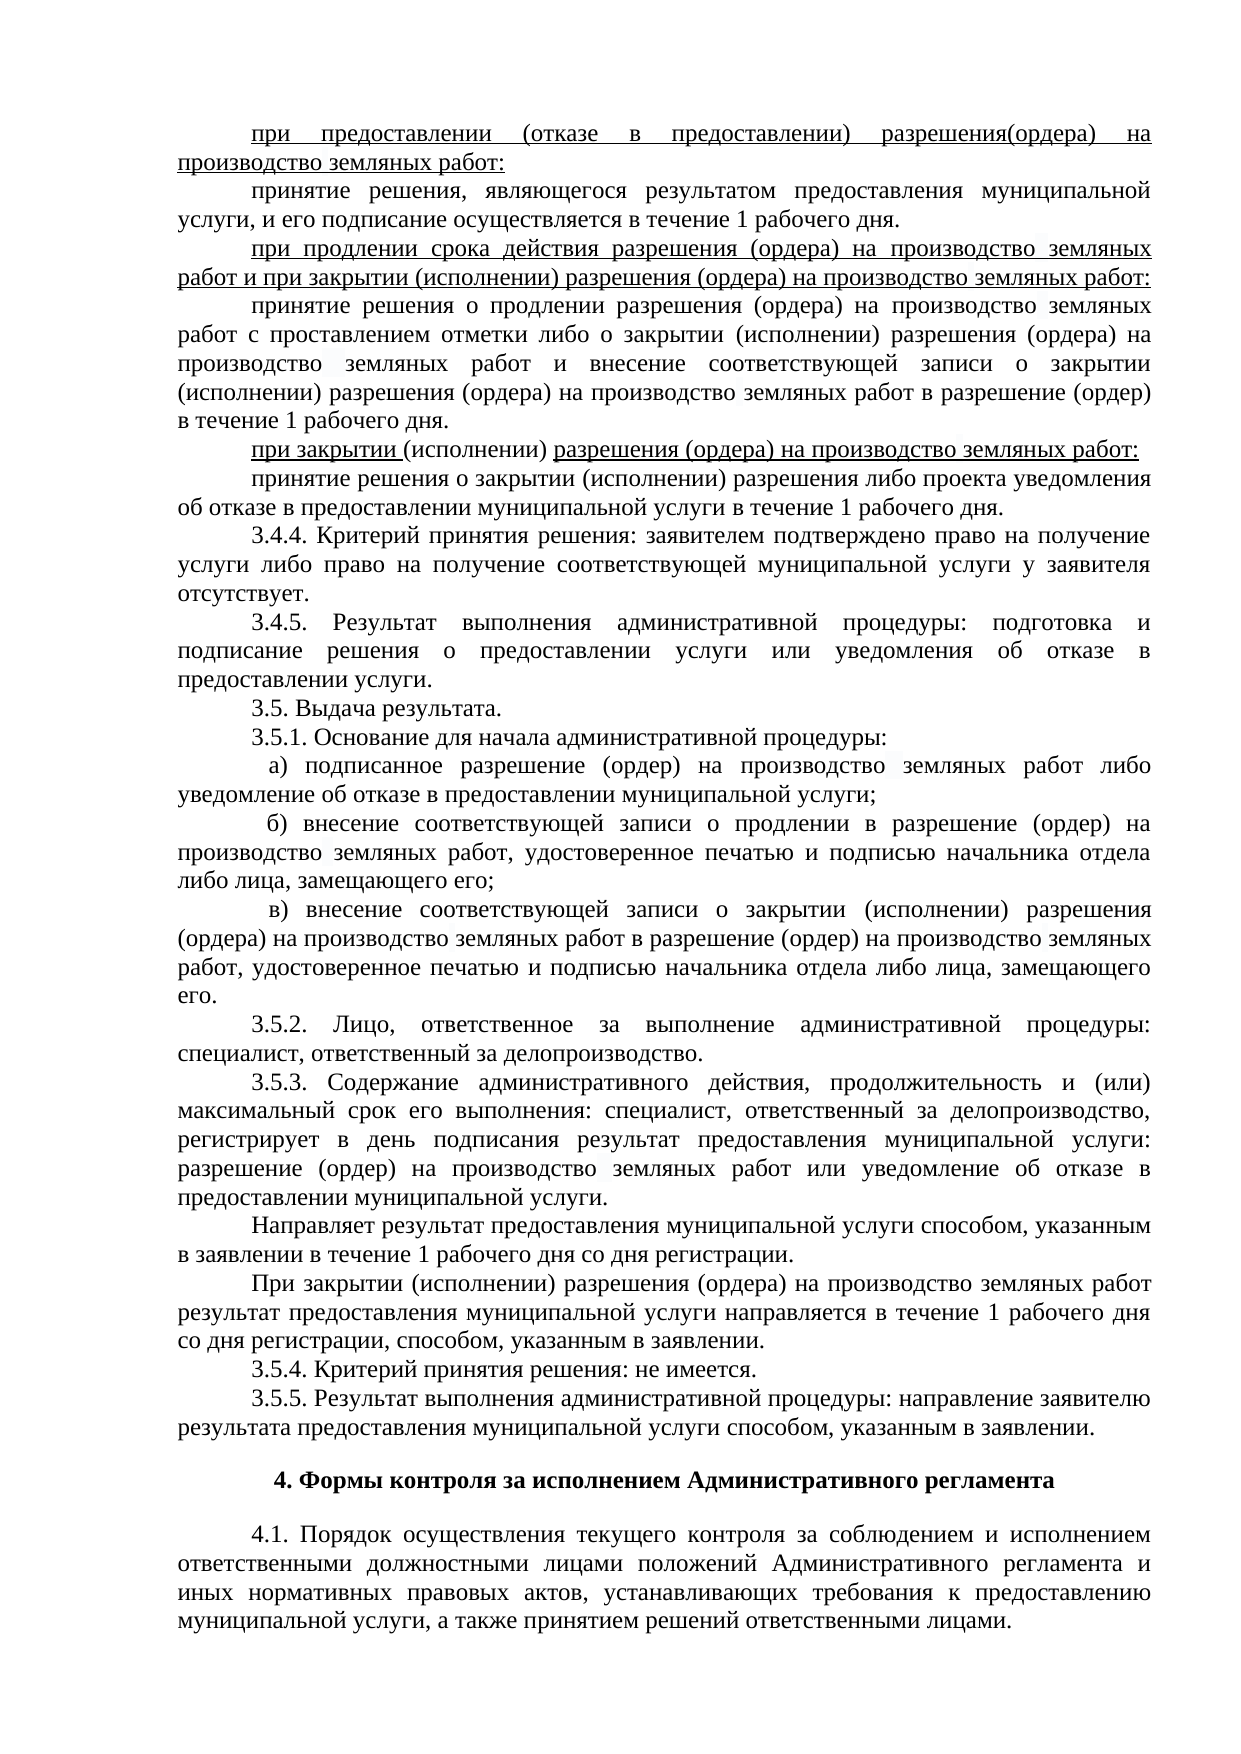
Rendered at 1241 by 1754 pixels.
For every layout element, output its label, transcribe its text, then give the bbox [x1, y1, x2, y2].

text принятие решения о продлении разрешения (ордера) на производство земляных работ с проставлением отметки либо о закрытии (исполнении) разрешения (ордера) на производство земляных работ и внесение соответствующей записи о закрытии (исполнении) разрешения (ордера) на производство земляных работ в разрешение (ордер) в течение 1 рабочего дня. [177, 291, 1152, 434]
text а) подписанное разрешение (ордер) на производство земляных работ либо уведомление об отказе в предоставлении муниципальной услуги; [177, 751, 1152, 808]
text при закрытии (исполнении) разрешения (ордера) на производство земляных работ: [963, 434, 1152, 463]
text в) внесение соответствующей записи о закрытии (исполнении) разрешения (ордера) на производство земляных работ в разрешение (ордер) на производство земляных работ, удостоверенное печатью и подписью начальника отдела либо лица, замещающего его. [177, 894, 1152, 1009]
text принятие решения, являющегося результатом предоставления муниципальной услуги, и его подписание осуществляется в течение 1 рабочего дня. [177, 176, 1152, 233]
text при предоставлении (отказе в предоставлении) разрешения(ордера) на производство земляных работ: [177, 118, 1152, 176]
text 3.4.4. Критерий принятия решения: заявителем подтверждено право на получение услуги либо право на получение соответствующей муниципальной услуги у заявителя отсутствует. [177, 521, 1152, 607]
text 3.5.4. Критерий принятия решения: не имеется. [177, 1354, 1152, 1383]
text 3.4.5. Результат выполнения административной процедуры: подготовка и подписание решения о предоставлении услуги или уведомления об отказе в предоставлении услуги. [177, 607, 1152, 693]
text принятие решения о закрытии (исполнении) разрешения либо проекта уведомления об отказе в предоставлении муниципальной услуги в течение 1 рабочего дня. [177, 463, 1152, 521]
text при закрытии (исполнении) разрешения (ордера) на производство земляных работ: [177, 434, 956, 463]
text При закрытии (исполнении) разрешения (ордера) на производство земляных работ результат предоставления муниципальной услуги направляется в течение 1 рабочего дня со дня регистрации, способом, указанным в заявлении. [177, 1268, 1152, 1354]
text при продлении срока действия разрешения (ордера) на производство земляных работ и при закрытии (исполнении) разрешения (ордера) на производство земляных работ: [177, 233, 1152, 291]
text 3.5.3. Содержание административного действия, продолжительность и (или) максимальный срок его выполнения: специалист, ответственный за делопроизводство, регистрирует в день подписания результат предоставления муниципальной услуги: разрешение (ордер) на производство земляных работ или уведомление об отказе в предоставлении муниципальной услуги. [177, 1067, 1152, 1211]
text 3.5. Выдача результата. [177, 693, 1152, 722]
text Направляет результат предоставления муниципальной услуги способом, указанным в заявлении в течение 1 рабочего дня со дня регистрации. [177, 1211, 1152, 1268]
text б) внесение соответствующей записи о продлении в разрешение (ордер) на производство земляных работ, удостоверенное печатью и подписью начальника отдела либо лица, замещающего его; [177, 808, 1152, 894]
text 3.5.2. Лицо, ответственное за выполнение административной процедуры: специалист, ответственный за делопроизводство. [177, 1009, 1152, 1067]
text 3.5.5. Результат выполнения административной процедуры: направление заявителю результата предоставления муниципальной услуги способом, указанным в заявлении. [177, 1383, 1152, 1441]
text 4. Формы контроля за исполнением Административного регламента [177, 1466, 1152, 1494]
text 3.5.1. Основание для начала административной процедуры: [177, 722, 1152, 751]
text 4.1. Порядок осуществления текущего контроля за соблюдением и исполнением ответственными должностными лицами положений Административного регламента и иных нормативных правовых актов, устанавливающих требования к предоставлению муниципальной услуги, а также принятием решений ответственными лицами. [177, 1519, 1152, 1634]
